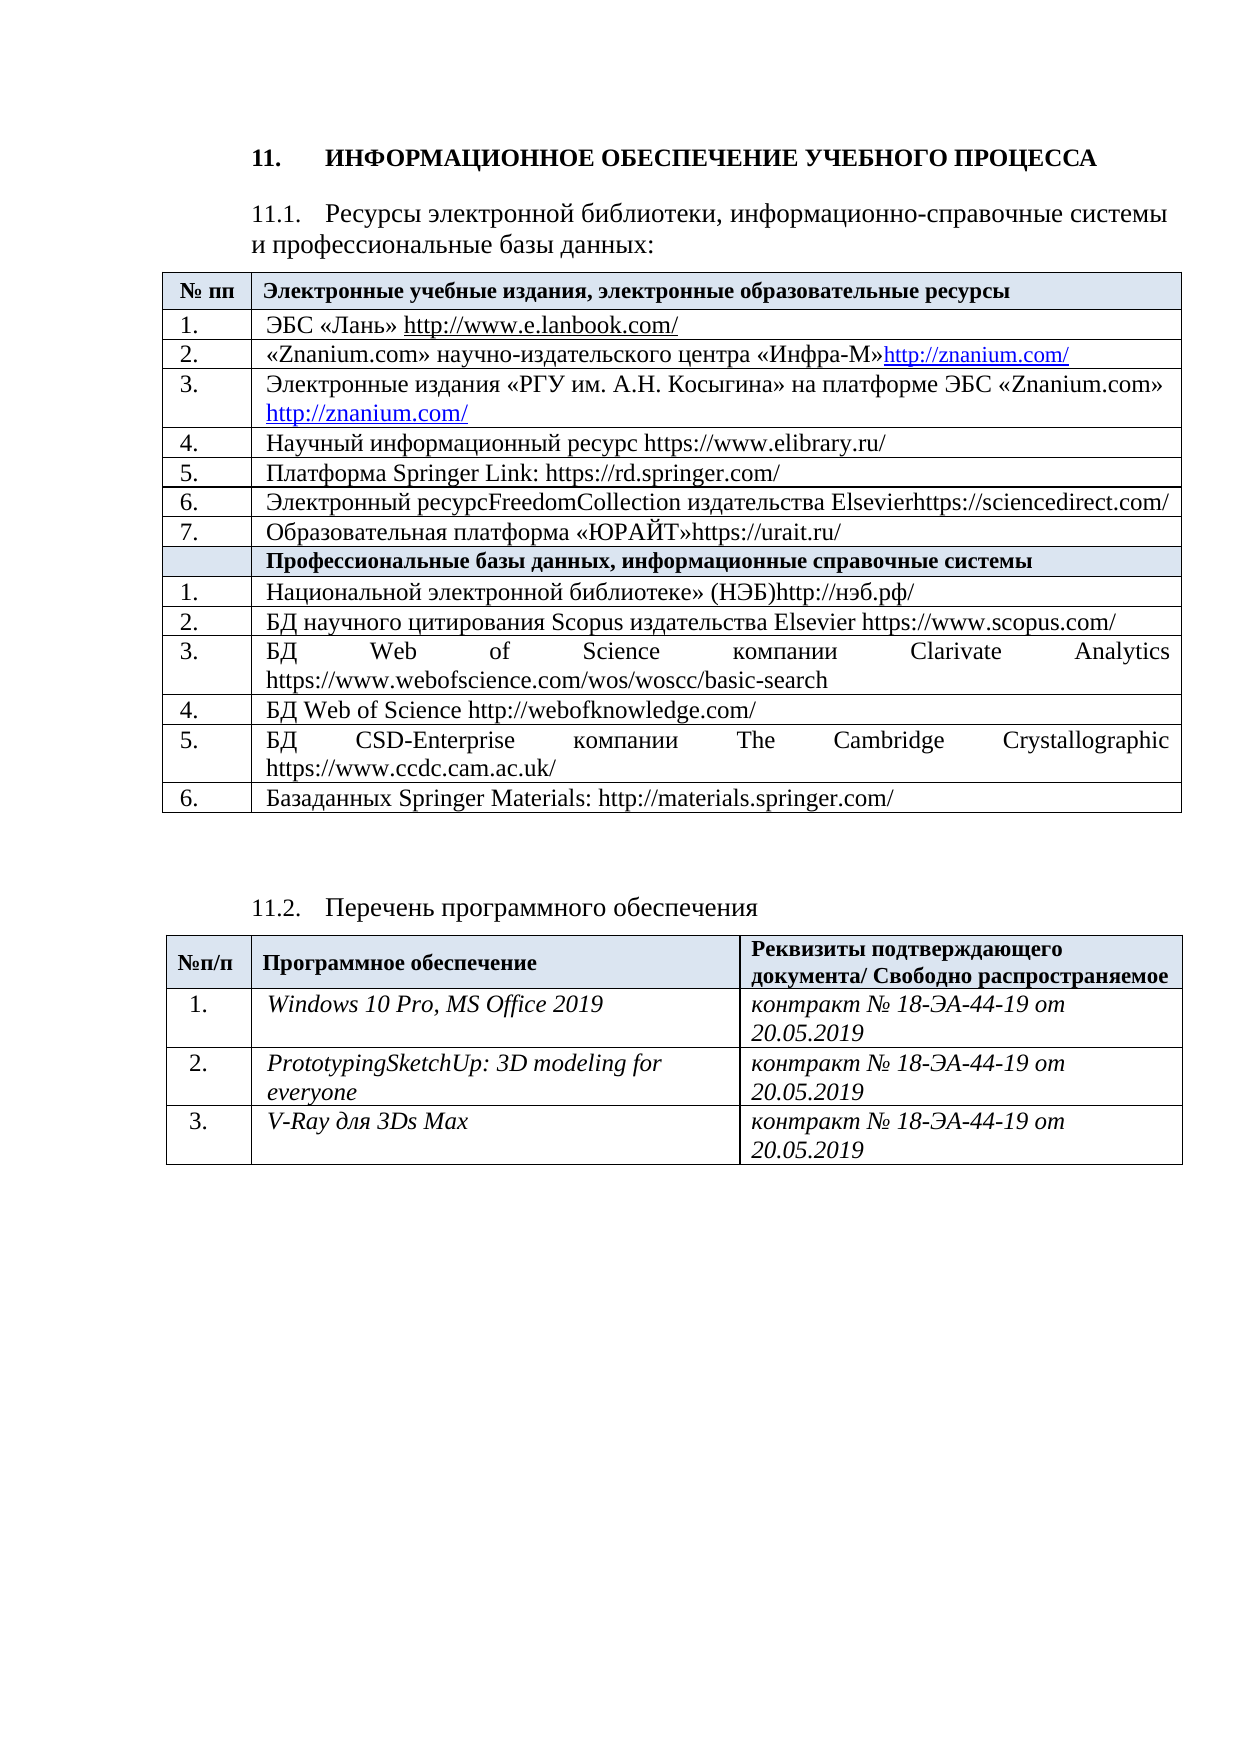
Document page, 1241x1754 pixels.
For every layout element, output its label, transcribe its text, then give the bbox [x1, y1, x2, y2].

table_cell [163, 577, 251, 606]
table_cell [163, 783, 251, 812]
table_cell V-Ray для 3Ds Max [252, 1106, 739, 1164]
table_cell [163, 340, 251, 368]
table_cell [167, 1106, 251, 1164]
table_cell контракт № 18-ЭА-44-19 от 20.05.2019 [741, 989, 1182, 1047]
table_cell контракт № 18-ЭА-44-19 от 20.05.2019 [741, 1048, 1182, 1105]
table_header № пп [163, 273, 251, 309]
table_cell [163, 310, 251, 338]
table_cell Электронные издания «РГУ им. А.Н. Косыгина» на платформе ЭБС «Znanium.com» http://znanium.com/ [252, 369, 1181, 427]
table_cell «Znanium.com» научно-издательского центра «Инфра-М»http://znanium.com/ [252, 340, 1181, 368]
table_cell [167, 1048, 251, 1105]
table_cell Электронный ресурсFreedomCollection издательства Elsevierhttps://sciencedirect.com/ [252, 488, 1181, 516]
table_cell Профессиональные базы данных, информационные справочные системы [252, 547, 1181, 576]
table_cell Научный информационный ресурс https://www.elibrary.ru/ [252, 428, 1181, 457]
table_cell БД научного цитирования Scopus издательства Elsevier https://www.scopus.com/ [252, 607, 1181, 635]
table_cell Windows 10 Pro, MS Office 2019 [252, 989, 739, 1047]
subtitle ИНФОРМАЦИОННОЕ ОБЕСПЕЧЕНИЕ УЧЕБНОГО ПРОЦЕССА [251, 143, 1181, 172]
table_cell контракт № 18-ЭА-44-19 от 20.05.2019 [741, 1106, 1182, 1164]
table_cell БД Web of Science компании Clarivate Analytics https://www.webofscience.com/wos/woscc/basic-search [252, 636, 1181, 694]
table_cell [163, 517, 251, 546]
subtitle Перечень программного обеспечения [251, 891, 1181, 922]
table_cell [163, 607, 251, 635]
table_header Программное обеспечение [252, 936, 739, 988]
table_cell [167, 989, 251, 1047]
subtitle Ресурсы электронной библиотеки, информационно-справочные системы и профессиональные базы данных: [251, 197, 1181, 259]
table_cell [163, 695, 251, 724]
table_cell ЭБС «Лань» http://www.e.lanbook.com/ [252, 310, 1181, 338]
table_header Электронные учебные издания, электронные образовательные ресурсы [252, 273, 1181, 309]
table_cell [163, 369, 251, 427]
table_cell Образовательная платформа «ЮРАЙТ»https://urait.ru/ [252, 517, 1181, 546]
table_header №п/п [167, 936, 251, 988]
table_cell [163, 458, 251, 486]
table_cell [163, 636, 251, 694]
table_cell Базаданных Springer Materials: http://materials.springer.com/ [252, 783, 1181, 812]
table_cell [163, 488, 251, 516]
table_cell PrototypingSketchUp: 3D modeling for everyone [252, 1048, 739, 1105]
table_cell [163, 547, 251, 576]
table_cell БД CSD-Enterprise компании The Cambridge Crystallographic https://www.ccdc.cam.ac.uk/ [252, 725, 1181, 782]
table_cell [163, 725, 251, 782]
table_header Реквизиты подтверждающего документа/ Свободно распространяемое [741, 936, 1182, 988]
table_cell Платформа Springer Link: https://rd.springer.com/ [252, 458, 1181, 486]
table_cell [163, 428, 251, 457]
table_cell Национальной электронной библиотеке» (НЭБ)http://нэб.рф/ [252, 577, 1181, 606]
table_cell БД Web of Science http://webofknowledge.com/ [252, 695, 1181, 724]
